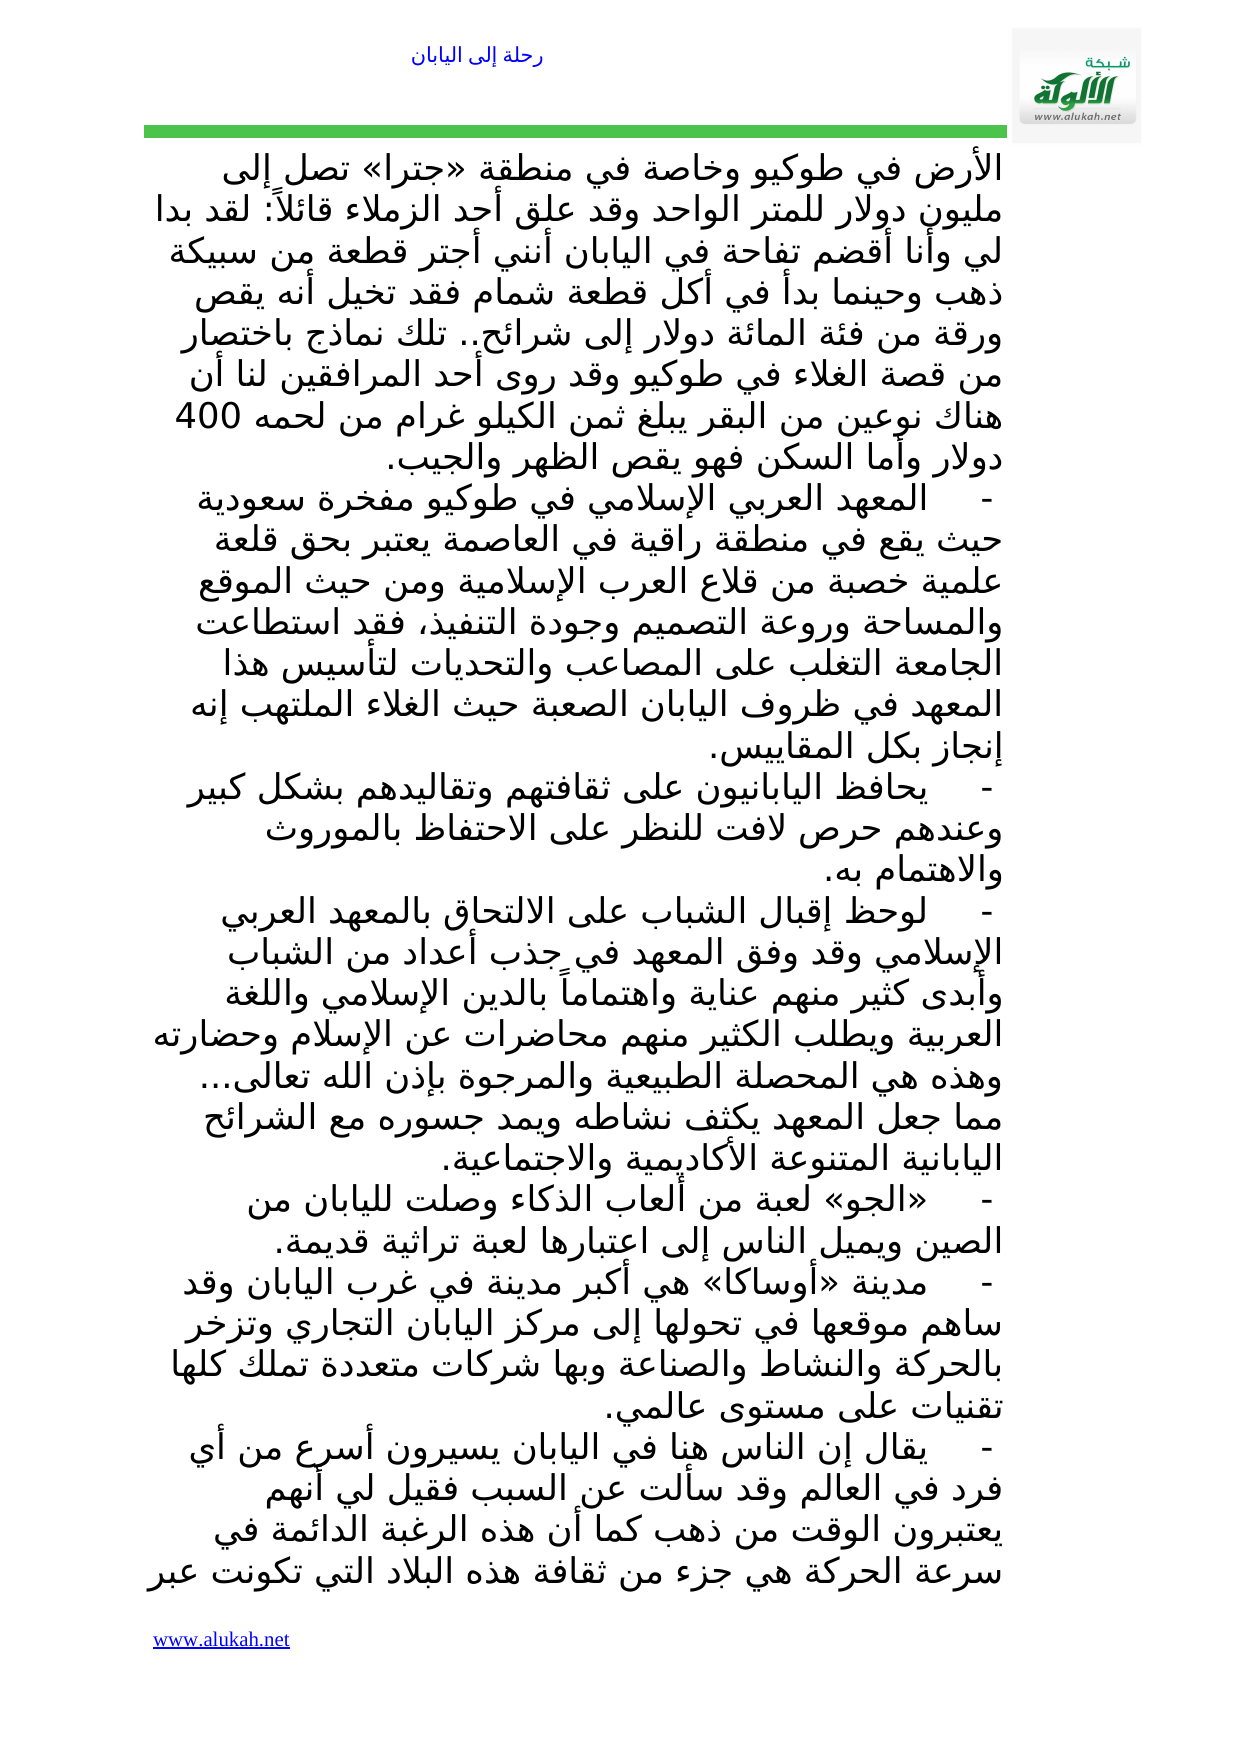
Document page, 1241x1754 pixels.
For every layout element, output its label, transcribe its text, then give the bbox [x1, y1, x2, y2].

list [148, 1426, 1004, 1591]
list يحافظ اليابانيون على ثقافتهم وتقاليدهم بشكل كبير وعندهم حرص لافت للنظر على الاحتفاظ بالموروث والاهتمام به. [148, 766, 1004, 890]
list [148, 148, 1004, 478]
list المعهد العربي الإسلامي في طوكيو مفخرة سعودية حيث يقع في منطقة راقية في العاصمة يعتبر بحق قلعة علمية خصبة من قلاع العرب الإسلامية ومن حيث الموقع والمساحة وروعة التصميم وجودة التنفيذ، فقد استطاعت الجامعة التغلب على المصاعب والتحديات لتأسيس هذا المعهد في ظروف اليابان الصعبة حيث الغلاء الملتهب إنه إنجاز بكل المقاييس. [148, 478, 1004, 766]
list لوحظ إقبال الشباب على الالتحاق بالمعهد العربي الإسلامي وقد وفق المعهد في جذب أعداد من الشباب وأبدى كثير منهم عناية واهتماماً بالدين الإسلامي واللغة العربية ويطلب الكثير منهم محاضرات عن الإسلام وحضارته وهذه هي المحصلة الطبيعية والمرجوة بإذن الله تعالى... مما جعل المعهد يكثف نشاطه ويمد جسوره مع الشرائح اليابانية المتنوعة الأكاديمية والاجتماعية. [148, 890, 1004, 1179]
list مدينة «أوساكا» هي أكبر مدينة في غرب اليابان وقد ساهم موقعها في تحولها إلى مركز اليابان التجاري وتزخر بالحركة والنشاط والصناعة وبها شركات متعددة تملك كلها تقنيات على مستوى عالمي. [148, 1261, 1004, 1426]
list «الجو» لعبة من ألعاب الذكاء وصلت لليابان من الصين ويميل الناس إلى اعتبارها لعبة تراثية قديمة. [148, 1179, 1004, 1261]
